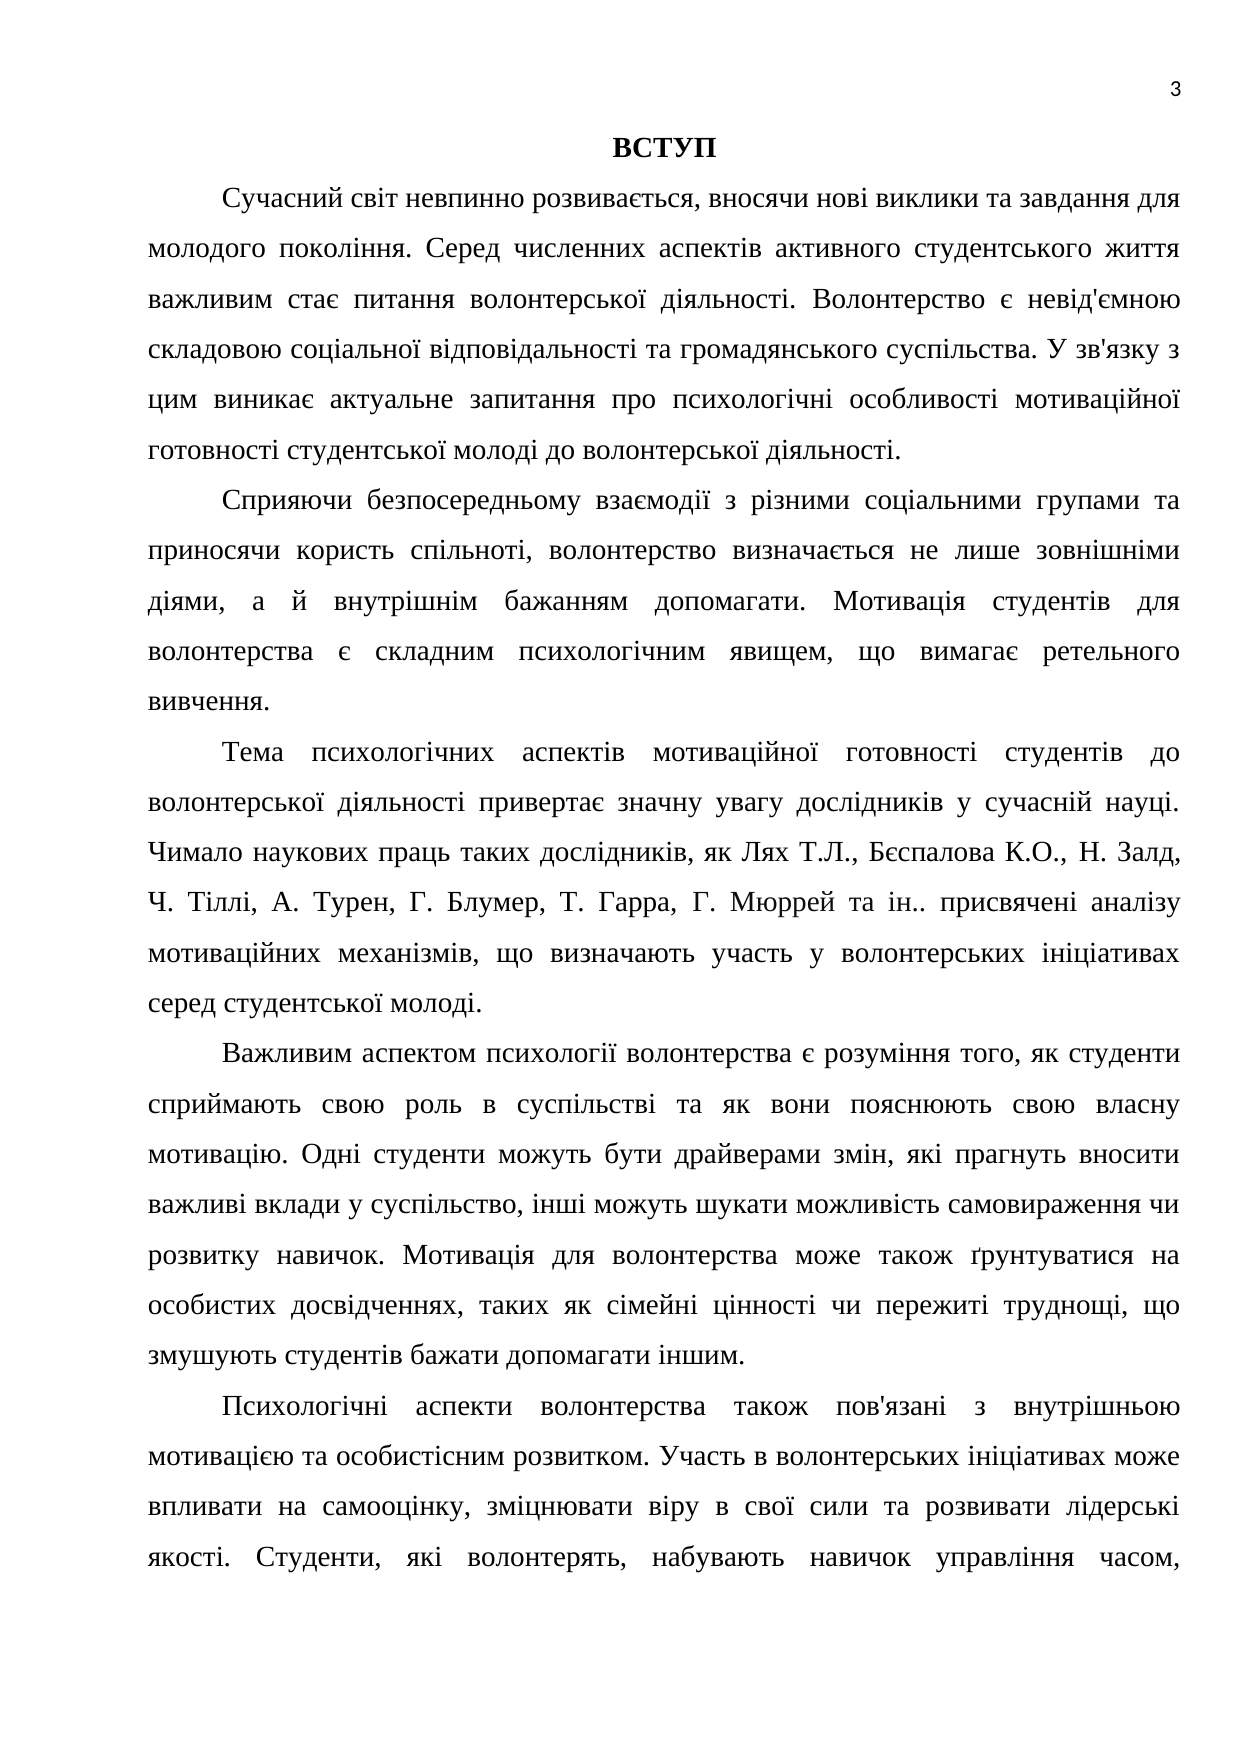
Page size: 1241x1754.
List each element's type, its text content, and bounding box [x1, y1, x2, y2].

text Тема психологічних аспектів мотиваційної готовності студентів до волонтерської діяльності привертає значну увагу дослідників у сучасній науці. Чимало наукових праць таких дослідників, як Лях Т.Л., Бєспалова К.О., Н. Залд, Ч. Тіллі, А. Турен, Г. Блумер, Т. Гарра, Г. Мюррей та ін.. присвячені аналізу мотиваційних механізмів, що визначають участь у волонтерських ініціативах серед студентської молоді. [148, 734, 1181, 1019]
subtitle ВСТУП [148, 130, 1181, 163]
text Сприяючи безпосередньому взаємодії з різними соціальними групами та приносячи користь спільноті, волонтерство визначається не лише зовнішніми діями, а й внутрішнім бажанням допомагати. Мотивація студентів для волонтерства є складним психологічним явищем, що вимагає ретельного вивчення. [148, 482, 1181, 717]
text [148, 1388, 1181, 1572]
text Важливим аспектом психології волонтерства є розуміння того, як студенти сприймають свою роль в суспільстві та як вони пояснюють свою власну мотивацію. Одні студенти можуть бути драйверами змін, які прагнуть вносити важливі вклади у суспільство, інші можуть шукати можливість самовираження чи розвитку навичок. Мотивація для волонтерства може також ґрунтуватися на особистих досвідченнях, таких як сімейні цінності чи пережиті труднощі, що змушують студентів бажати допомагати іншим. [148, 1036, 1181, 1371]
text Сучасний світ невпинно розвивається, вносячи нові виклики та завдання для молодого покоління. Серед численних аспектів активного студентського життя важливим стає питання волонтерської діяльності. Волонтерство є невід'ємною складовою соціальної відповідальності та громадянського суспільства. У зв'язку з цим виникає актуальне запитання про психологічні особливості мотиваційної готовності студентської молоді до волонтерської діяльності. [148, 180, 1181, 465]
